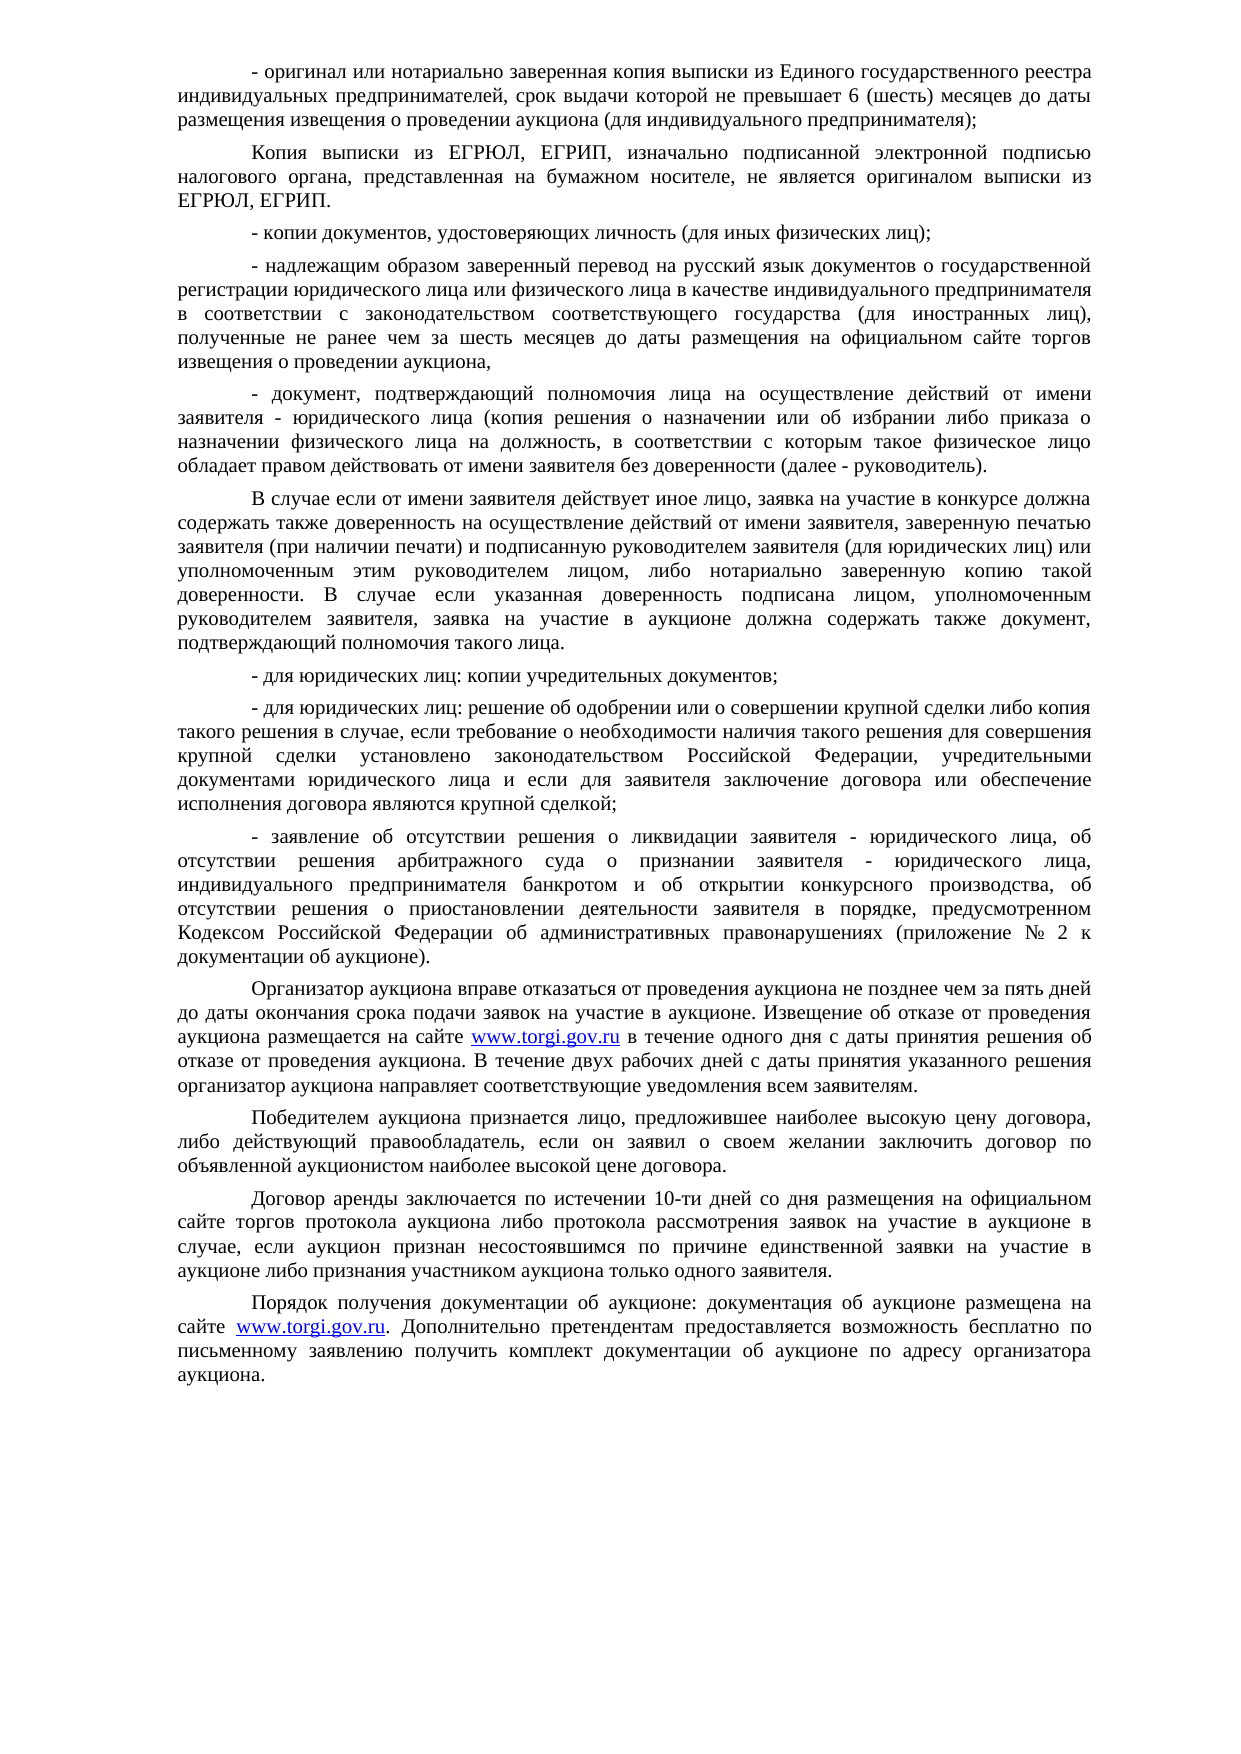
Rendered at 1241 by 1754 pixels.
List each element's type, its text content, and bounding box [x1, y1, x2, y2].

text Организатор аукциона вправе отказаться от проведения аукциона не позднее чем за пять дней до даты окончания срока подачи заявок на участие в аукционе. Извещение об отказе от проведения аукциона размещается на сайте www.torgi.gov.ru в течение одного дня с даты принятия решения об отказе от проведения аукциона. В течение двух рабочих дней с даты принятия указанного решения организатор аукциона направляет соответствующие уведомления всем заявителям. [177, 976, 1092, 1097]
text - для юридических лиц: решение об одобрении или о совершении крупной сделки либо копия такого решения в случае, если требование о необходимости наличия такого решения для совершения крупной сделки установлено законодательством Российской Федерации, учредительными документами юридического лица и если для заявителя заключение договора или обеспечение исполнения договора являются крупной сделкой; [177, 695, 1092, 815]
text Порядок получения документации об аукционе: документация об аукционе размещена на сайте www.torgi.gov.ru. Дополнительно претендентам предоставляется возможность бесплатно по письменному заявлению получить комплект документации об аукционе по адресу организатора аукциона. [177, 1290, 1092, 1386]
text - заявление об отсутствии решения о ликвидации заявителя - юридического лица, об отсутствии решения арбитражного суда о признании заявителя - юридического лица, индивидуального предпринимателя банкротом и об открытии конкурсного производства, об отсутствии решения о приостановлении деятельности заявителя в порядке, предусмотренном Кодексом Российской Федерации об административных правонарушениях (приложение № 2 к документации об аукционе). [177, 823, 1092, 968]
text Копия выписки из ЕГРЮЛ, ЕГРИП, изначально подписанной электронной подписью налогового органа, представленная на бумажном носителе, не является оригиналом выписки из ЕГРЮЛ, ЕГРИП. [177, 139, 1092, 212]
text - оригинал или нотариально заверенная копия выписки из Единого государственного реестра индивидуальных предпринимателей, срок выдачи которой не превышает 6 (шесть) месяцев до даты размещения извещения о проведении аукциона (для индивидуального предпринимателя); [177, 59, 1092, 131]
text В случае если от имени заявителя действует иное лицо, заявка на участие в конкурсе должна содержать также доверенность на осуществление действий от имени заявителя, заверенную печатью заявителя (при наличии печати) и подписанную руководителем заявителя (для юридических лиц) или уполномоченным этим руководителем лицом, либо нотариально заверенную копию такой доверенности. В случае если указанная доверенность подписана лицом, уполномоченным руководителем заявителя, заявка на участие в аукционе должна содержать также документ, подтверждающий полномочия такого лица. [177, 486, 1092, 654]
text Победителем аукциона признается лицо, предложившее наиболее высокую цену договора, либо действующий правообладатель, если он заявил о своем желании заключить договор по объявленной аукционистом наиболее высокой цене договора. [177, 1105, 1092, 1177]
text - для юридических лиц: копии учредительных документов; [177, 662, 1092, 687]
text - надлежащим образом заверенный перевод на русский язык документов о государственной регистрации юридического лица или физического лица в качестве индивидуального предпринимателя в соответствии с законодательством соответствующего государства (для иностранных лиц), полученные не ранее чем за шесть месяцев до даты размещения на официальном сайте торгов извещения о проведении аукциона, [177, 252, 1092, 373]
text - документ, подтверждающий полномочия лица на осуществление действий от имени заявителя - юридического лица (копия решения о назначении или об избрании либо приказа о назначении физического лица на должность, в соответствии с которым такое физическое лицо обладает правом действовать от имени заявителя без доверенности (далее - руководитель). [177, 381, 1092, 477]
text Договор аренды заключается по истечении 10-ти дней со дня размещения на официальном сайте торгов протокола аукциона либо протокола рассмотрения заявок на участие в аукционе в случае, если аукцион признан несостоявшимся по причине единственной заявки на участие в аукционе либо признания участником аукциона только одного заявителя. [177, 1185, 1092, 1282]
text - копии документов, удостоверяющих личность (для иных физических лиц); [177, 220, 1092, 244]
